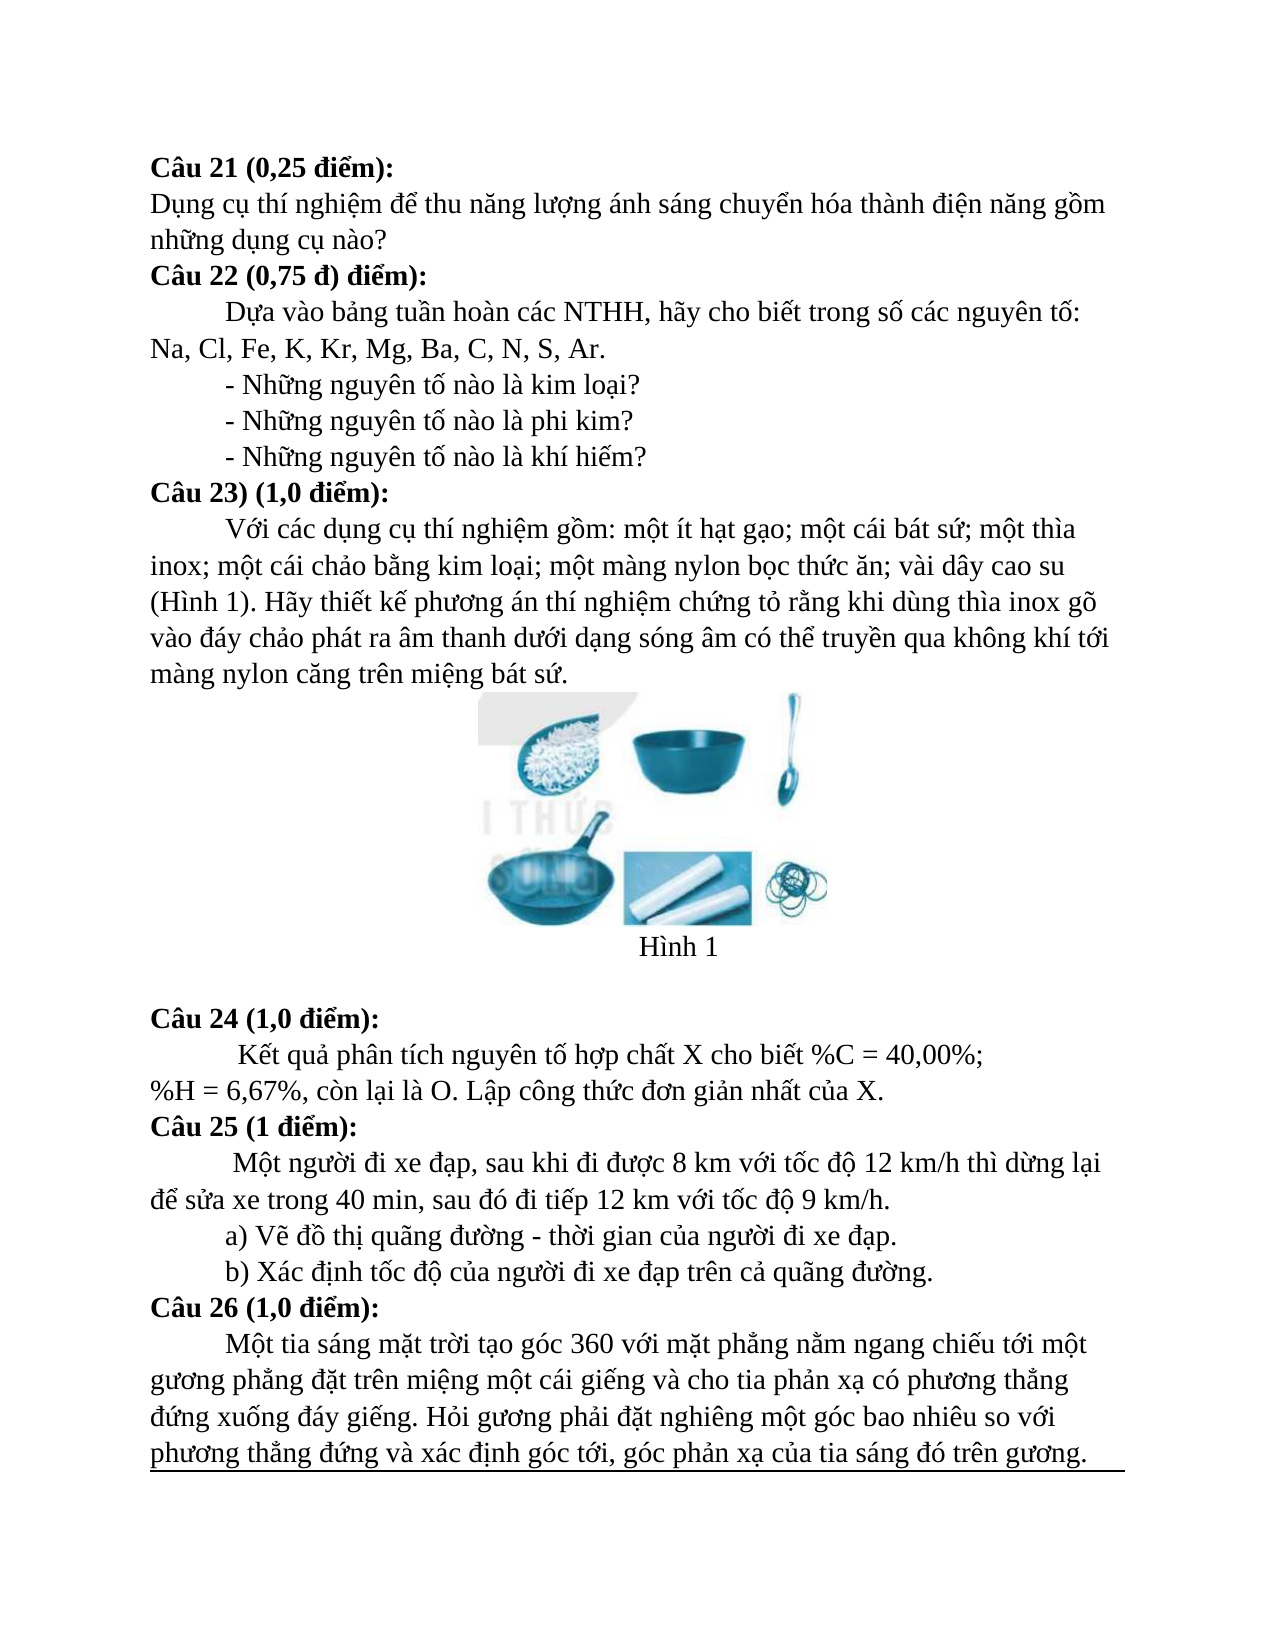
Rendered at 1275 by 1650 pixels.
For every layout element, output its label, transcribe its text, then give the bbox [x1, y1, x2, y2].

text Câu 25 (1 điểm): [150, 1109, 1125, 1143]
text Hình 1 [150, 929, 1125, 962]
text Kết quả phân tích nguyên tố hợp chất X cho biết %C = 40,00%; [150, 1037, 1125, 1071]
text - Những nguyên tố nào là phi kim? [150, 403, 1125, 437]
text Một người đi xe đạp, sau khi đi được 8 km với tốc độ 12 km/h thì dừng lại để sửa xe trong 40 min, sau đó đi tiếp 12 km với tốc độ 9 km/h. [150, 1146, 1125, 1215]
text Với các dụng cụ thí nghiệm gồm: một ít hạt gạo; một cái bát sứ; một thìa inox; một cái chảo bằng kim loại; một màng nylon bọc thức ăn; vài dây cao su (Hình 1). Hãy thiết kế phương án thí nghiệm chứng tỏ rằng khi dùng thìa inox gõ vào đáy chảo phát ra âm thanh dưới dạng sóng âm có thể truyền qua không khí tới màng nylon căng trên miệng bát sứ. [150, 511, 1125, 689]
text Câu 26 (1,0 điểm): [150, 1290, 1125, 1324]
text - Những nguyên tố nào là kim loại? [150, 367, 1125, 400]
text a) Vẽ đồ thị quãng đường - thời gian của người đi xe đạp. [150, 1218, 1125, 1251]
text Dựa vào bảng tuần hoàn các NTHH, hãy cho biết trong số các nguyên tố: Na, Cl, Fe, K, Kr, Mg, Ba, C, N, S, Ar. [150, 294, 1125, 364]
picture [478, 692, 828, 927]
text Câu 21 (0,25 điểm): [150, 150, 1125, 183]
text b) Xác định tốc độ của người đi xe đạp trên cả quãng đường. [150, 1254, 1125, 1288]
text Câu 24 (1,0 điểm): [150, 965, 1125, 1034]
text %H = 6,67%, còn lại là O. Lập công thức đơn giản nhất của X. [150, 1073, 1125, 1107]
text Câu 22 (0,75 đ) điểm): [150, 258, 1125, 292]
text - Những nguyên tố nào là khí hiếm? [150, 439, 1125, 473]
text Một tia sáng mặt trời tạo góc 360 với mặt phẳng nằm ngang chiếu tới một gương phẳng đặt trên miệng một cái giếng và cho tia phản xạ có phương thẳng đứng xuống đáy giếng. Hỏi gương phải đặt nghiêng một góc bao nhiêu so với phương thẳng đứng và xác định góc tới, góc phản xạ của tia sáng đó trên gương. [150, 1326, 1125, 1470]
text Dụng cụ thí nghiệm để thu năng lượng ánh sáng chuyển hóa thành điện năng gồm những dụng cụ nào? [150, 186, 1125, 256]
text Câu 23) (1,0 điểm): [150, 475, 1125, 509]
